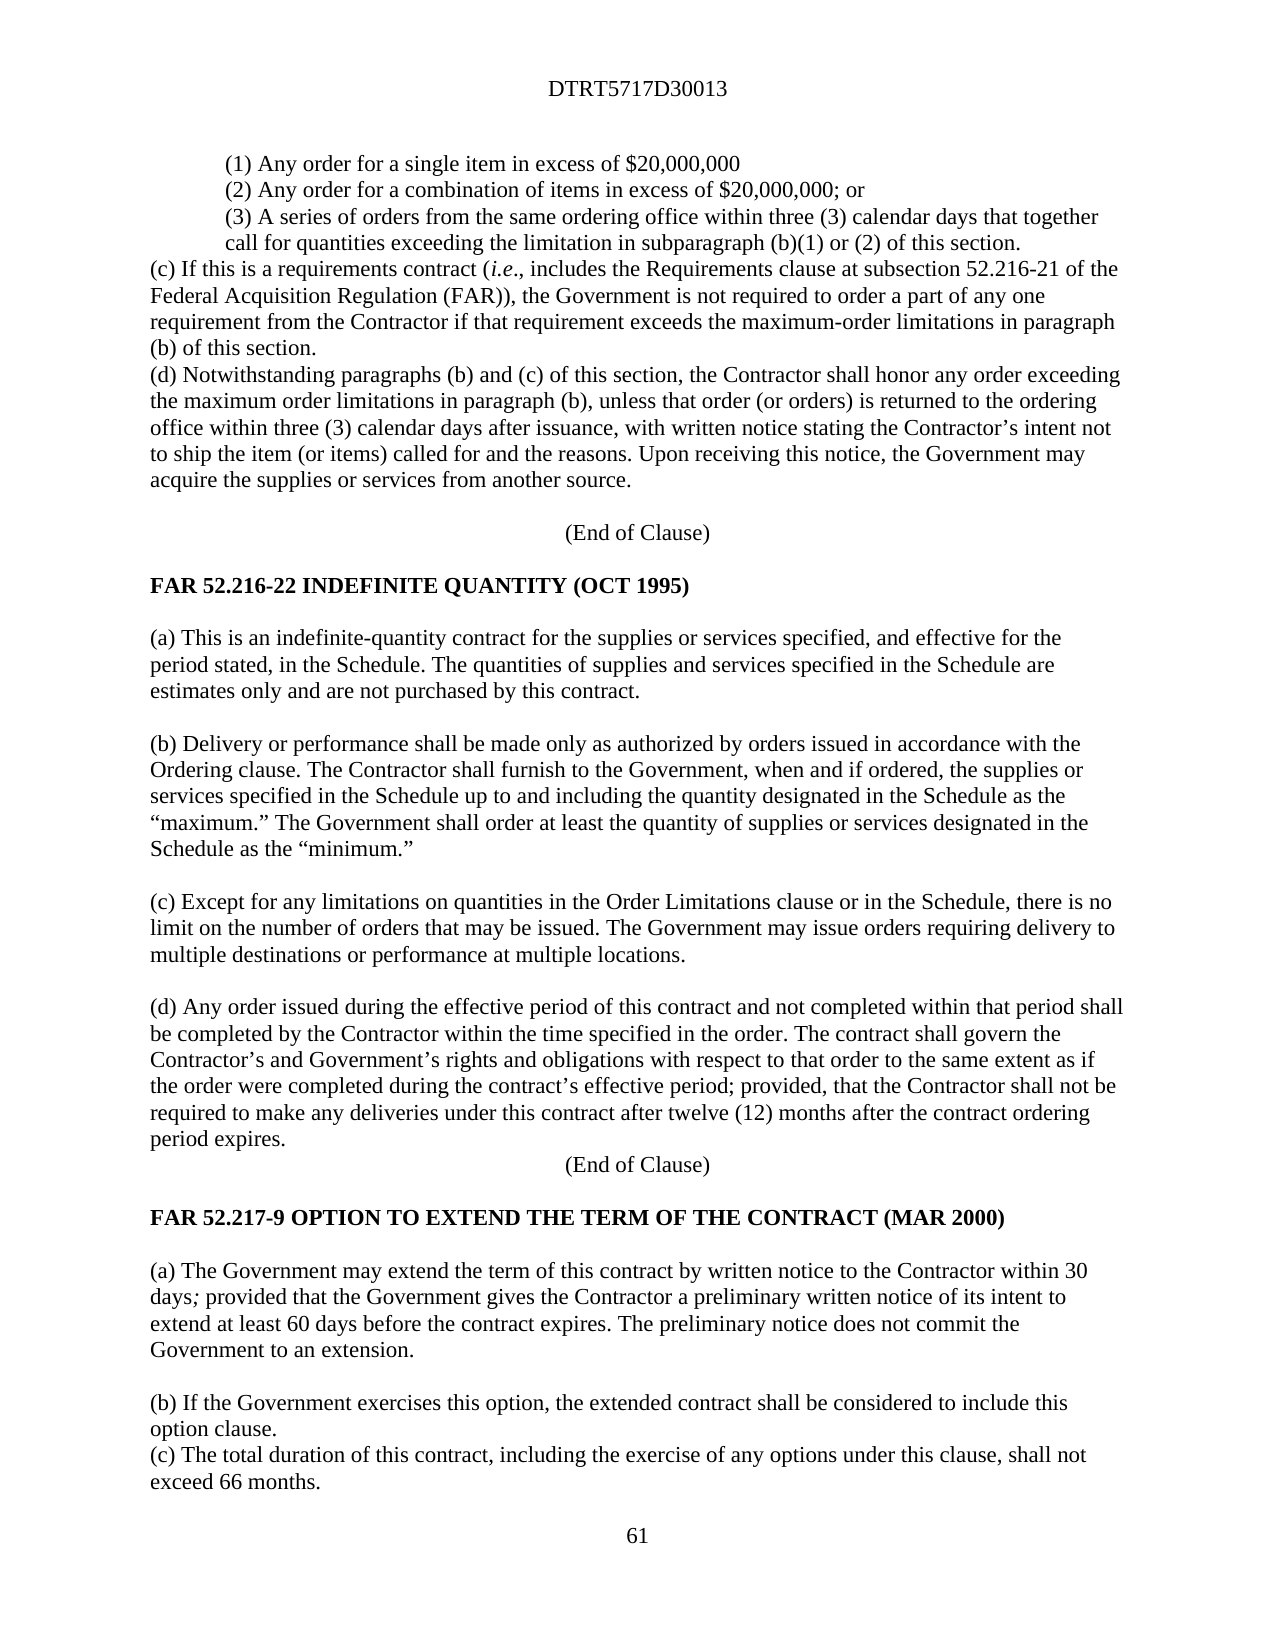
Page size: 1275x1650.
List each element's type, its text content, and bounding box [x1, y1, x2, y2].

text (c) If this is a requirements contract (i.e., includes the Requirements clause at subsection 52.216-21 of the Federal Acquisition Regulation (FAR)), the Government is not required to order a part of any one requirement from the Contractor if that requirement exceeds the maximum-order limitations in paragraph (b) of this section. [150, 255, 1125, 361]
text (a) This is an indefinite-quantity contract for the supplies or services specified, and effective for the period stated, in the Schedule. The quantities of supplies and services specified in the Schedule are estimates only and are not purchased by this contract. [150, 624, 1125, 703]
text FAR 52.217-9 OPTION TO EXTEND THE TERM OF THE CONTRACT (MAR 2000) [150, 1204, 1125, 1231]
text (End of Clause) [150, 519, 1125, 545]
text (c) The total duration of this contract, including the exercise of any options under this clause, shall not exceed 66 months. [150, 1441, 1125, 1494]
text (2) Any order for a combination of items in excess of $20,000,000; or [225, 176, 1125, 203]
text (3) A series of orders from the same ordering office within three (3) calendar days that together call for quantities exceeding the limitation in subparagraph (b)(1) or (2) of this section. [225, 203, 1125, 255]
text (b) Delivery or performance shall be made only as authorized by orders issued in accordance with the Ordering clause. The Contractor shall furnish to the Government, when and if ordered, the supplies or services specified in the Schedule up to and including the quantity designated in the Schedule as the “maximum.” The Government shall order at least the quantity of supplies or services designated in the Schedule as the “minimum.” [150, 730, 1125, 862]
text FAR 52.216-22 INDEFINITE QUANTITY (OCT 1995) [150, 572, 1125, 598]
text (1) Any order for a single item in excess of $20,000,000 [225, 150, 1125, 176]
text (d) Notwithstanding paragraphs (b) and (c) of this section, the Contractor shall honor any order exceeding the maximum order limitations in paragraph (b), unless that order (or orders) is returned to the ordering office within three (3) calendar days after issuance, with written notice stating the Contractor’s intent not to ship the item (or items) called for and the reasons. Upon receiving this notice, the Government may acquire the supplies or services from another source. [150, 361, 1125, 493]
text (a) The Government may extend the term of this contract by written notice to the Contractor within 30 days; provided that the Government gives the Contractor a preliminary written notice of its intent to extend at least 60 days before the contract expires. The preliminary notice does not commit the Government to an extension. [150, 1257, 1125, 1362]
text (d) Any order issued during the effective period of this contract and not completed within that period shall be completed by the Contractor within the time specified in the order. The contract shall govern the Contractor’s and Government’s rights and obligations with respect to that order to the same extent as if the order were completed during the contract’s effective period; provided, that the Contractor shall not be required to make any deliveries under this contract after twelve (12) months after the contract ordering period expires. [150, 993, 1125, 1151]
text (b) If the Government exercises this option, the extended contract shall be considered to include this option clause. [150, 1389, 1125, 1441]
text (End of Clause) [150, 1151, 1125, 1178]
text (c) Except for any limitations on quantities in the Order Limitations clause or in the Schedule, there is no limit on the number of orders that may be issued. The Government may issue orders requiring delivery to multiple destinations or performance at multiple locations. [150, 888, 1125, 967]
